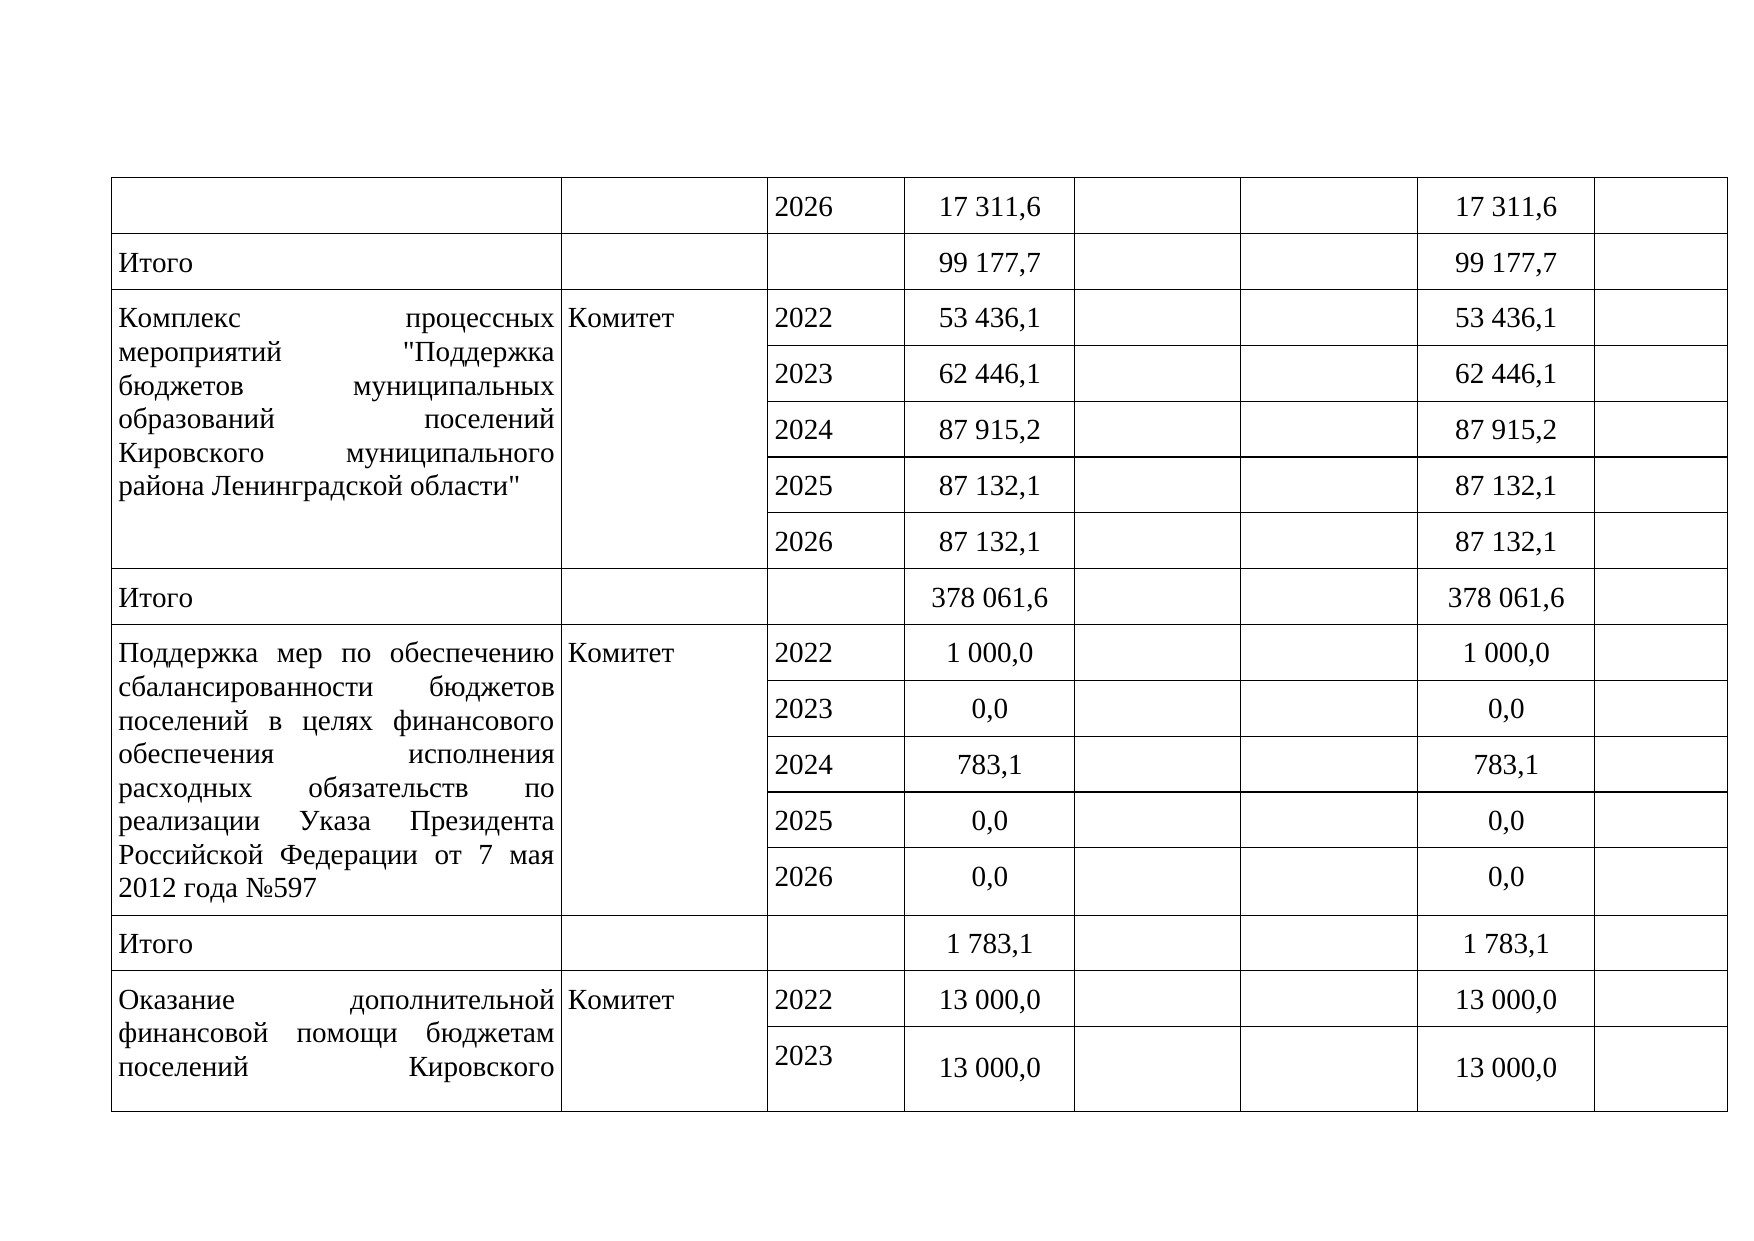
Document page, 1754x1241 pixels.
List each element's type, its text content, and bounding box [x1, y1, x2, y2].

table_cell [1241, 971, 1417, 1026]
table_cell [1075, 681, 1240, 736]
table_cell [1241, 848, 1417, 914]
table_cell 87 915,2 [905, 402, 1074, 456]
table_cell [1241, 513, 1417, 568]
table_cell [562, 916, 767, 970]
table_cell [1075, 1027, 1240, 1111]
table_cell [1241, 458, 1417, 512]
table_cell 1 000,0 [905, 625, 1074, 680]
table_cell 0,0 [1418, 681, 1594, 736]
table_cell 2025 [768, 458, 904, 512]
table_cell 13 000,0 [905, 1027, 1074, 1111]
table_cell [1075, 402, 1240, 456]
table_cell [1075, 234, 1240, 289]
table_cell 2022 [768, 625, 904, 680]
table_cell [768, 916, 904, 970]
table_cell [562, 234, 767, 289]
table_cell [1241, 793, 1417, 847]
table_cell [1075, 971, 1240, 1026]
table_cell Комитет [562, 971, 767, 1111]
table_cell 99 177,7 [1418, 234, 1594, 289]
table_cell [1595, 681, 1727, 736]
table_cell [1241, 346, 1417, 401]
table_cell Поддержка мер по обеспечению сбалансированности бюджетов поселений в целях финансового обеспечения исполнения расходных обязательств по реализации Указа Президента Российской Федерации от 7 мая 2012 года №597 [112, 625, 561, 914]
table_cell 87 132,1 [905, 458, 1074, 512]
table_cell [1241, 916, 1417, 970]
table_cell [1595, 513, 1727, 568]
table_cell 17 311,6 [905, 178, 1074, 233]
table_cell 62 446,1 [1418, 346, 1594, 401]
table_cell [1075, 458, 1240, 512]
table_cell 2024 [768, 402, 904, 456]
table_cell 2026 [768, 513, 904, 568]
table_cell 0,0 [905, 848, 1074, 914]
table_cell [1075, 848, 1240, 914]
table_cell 783,1 [1418, 737, 1594, 791]
table_cell [1075, 625, 1240, 680]
table_cell Комплекс процессных мероприятий "Поддержка бюджетов муниципальных образований поселений Кировского муниципального района Ленинградской области" [112, 290, 561, 568]
table_cell 783,1 [905, 737, 1074, 791]
table_cell 53 436,1 [905, 290, 1074, 345]
table_cell [1595, 1027, 1727, 1111]
table_cell [1075, 737, 1240, 791]
table_cell Оказание дополнительной финансовой помощи бюджетам поселений Кировского муниципального района Ленинградской области [112, 971, 561, 1111]
table_cell [1241, 737, 1417, 791]
table_cell [1241, 290, 1417, 345]
table_cell 0,0 [1418, 848, 1594, 914]
table_cell [1075, 793, 1240, 847]
table_cell [1595, 625, 1727, 680]
table_cell 87 132,1 [1418, 513, 1594, 568]
table_cell [1241, 178, 1417, 233]
table_cell [1595, 848, 1727, 914]
table_cell 13 000,0 [1418, 1027, 1594, 1111]
table_cell [562, 569, 767, 624]
table_cell [768, 234, 904, 289]
table_cell [1595, 234, 1727, 289]
table_cell 2026 [768, 178, 904, 233]
table_cell 2022 [768, 971, 904, 1026]
table_cell 17 311,6 [1418, 178, 1594, 233]
table_cell [1075, 178, 1240, 233]
table_cell [1241, 1027, 1417, 1111]
table_cell [1595, 916, 1727, 970]
table_cell 2023 [768, 1027, 904, 1111]
table_cell 378 061,6 [1418, 569, 1594, 624]
table_cell [1595, 178, 1727, 233]
table_cell [1595, 737, 1727, 791]
table_cell 53 436,1 [1418, 290, 1594, 345]
table_cell [1241, 681, 1417, 736]
table_cell 2024 [768, 737, 904, 791]
table_cell 1 783,1 [1418, 916, 1594, 970]
table_cell [1075, 346, 1240, 401]
table_cell [1241, 234, 1417, 289]
table_cell 0,0 [905, 793, 1074, 847]
table_cell [1595, 346, 1727, 401]
table_cell [1075, 290, 1240, 345]
table_cell Комитет [562, 290, 767, 568]
table_cell 2025 [768, 793, 904, 847]
table_cell 0,0 [1418, 793, 1594, 847]
table_cell [1075, 916, 1240, 970]
table_cell 87 132,1 [1418, 458, 1594, 512]
table_cell Итого [112, 916, 561, 970]
table_cell [1595, 290, 1727, 345]
table_cell 1 783,1 [905, 916, 1074, 970]
table_cell [1595, 971, 1727, 1026]
table_cell [1075, 569, 1240, 624]
table_cell 87 915,2 [1418, 402, 1594, 456]
table_cell 1 000,0 [1418, 625, 1594, 680]
table_cell 2022 [768, 290, 904, 345]
table_cell [1595, 402, 1727, 456]
table_cell [1595, 793, 1727, 847]
table_cell Комитет [562, 625, 767, 914]
table_cell Итого [112, 569, 561, 624]
table_cell 2026 [768, 848, 904, 914]
table_cell 2023 [768, 681, 904, 736]
table_cell 13 000,0 [905, 971, 1074, 1026]
table_cell 2023 [768, 346, 904, 401]
table_cell [1241, 569, 1417, 624]
table_cell 378 061,6 [905, 569, 1074, 624]
table_cell 13 000,0 [1418, 971, 1594, 1026]
table_cell [1595, 458, 1727, 512]
table_cell [1075, 513, 1240, 568]
table_cell [1241, 402, 1417, 456]
table_cell Итого [112, 234, 561, 289]
table_cell 99 177,7 [905, 234, 1074, 289]
table_cell 62 446,1 [905, 346, 1074, 401]
table_cell 0,0 [905, 681, 1074, 736]
table_cell [768, 569, 904, 624]
table_cell 87 132,1 [905, 513, 1074, 568]
table_cell [1595, 569, 1727, 624]
table_cell [1241, 625, 1417, 680]
